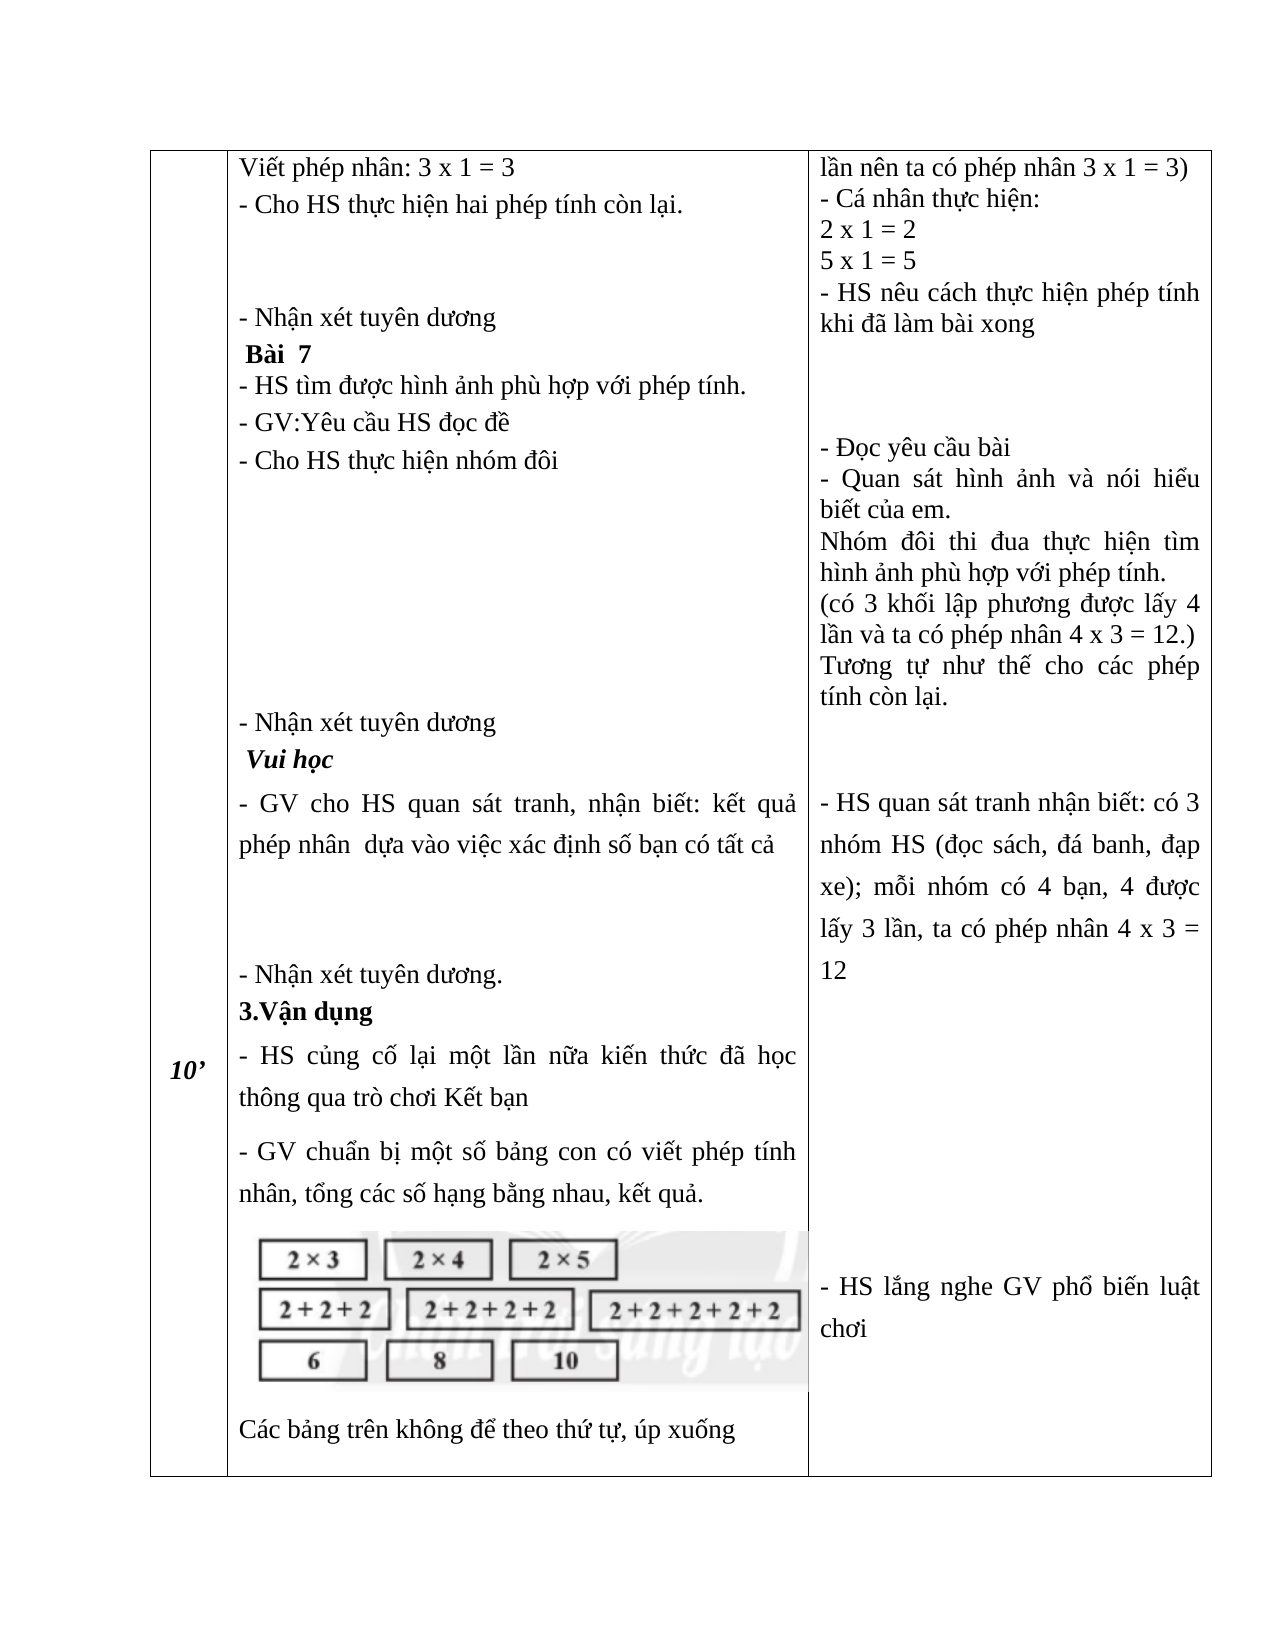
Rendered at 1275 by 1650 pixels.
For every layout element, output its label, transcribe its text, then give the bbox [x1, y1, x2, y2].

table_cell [228, 151, 808, 1476]
table_cell 5’ 20’ 10’ [151, 151, 227, 1476]
picture [238, 1231, 809, 1392]
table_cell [809, 151, 1211, 1476]
